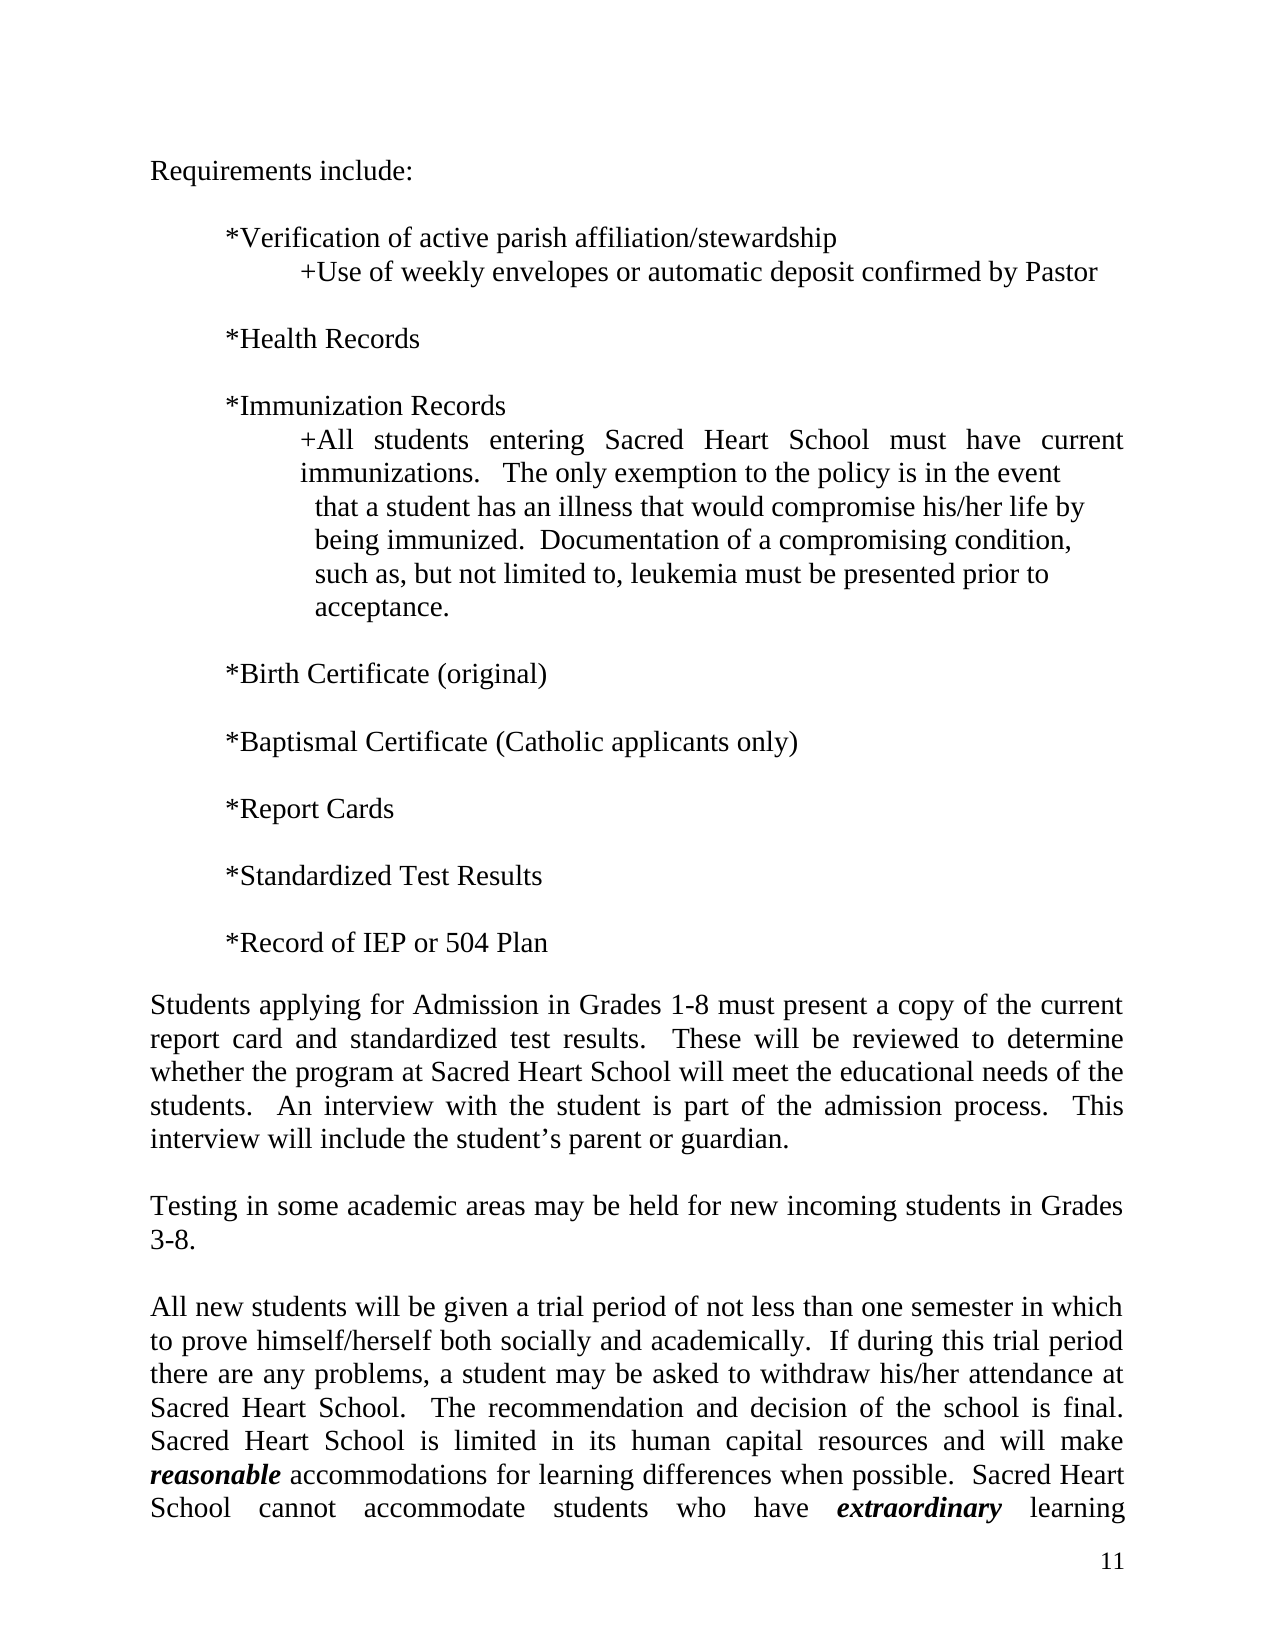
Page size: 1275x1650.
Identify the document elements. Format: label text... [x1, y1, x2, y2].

text +Use of weekly envelopes or automatic deposit confirmed by Pastor [150, 254, 1125, 288]
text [150, 1289, 1125, 1524]
text *Immunization Records [150, 388, 1125, 422]
text *Standardized Test Results [150, 858, 1125, 891]
text Requirements include: [150, 153, 1125, 187]
text being immunized. Documentation of a compromising condition, [300, 522, 1125, 556]
text Students applying for Admission in Grades 1-8 must present a copy of the current report card and standardized test results. These will be reviewed to determine whether the program at Sacred Heart School will meet the educational needs of the students. An interview with the student is part of the admission process. This interview will include the student’s parent or guardian. [150, 987, 1125, 1155]
text Testing in some academic areas may be held for new incoming students in Grades 3-8. [150, 1188, 1125, 1256]
text *Baptismal Certificate (Catholic applicants only) [150, 724, 1125, 757]
text acceptance. [300, 589, 1125, 623]
text *Health Records [150, 321, 1125, 355]
text such as, but not limited to, leukemia must be presented prior to [300, 556, 1125, 589]
text *Birth Certificate (original) [150, 657, 1125, 690]
text *Record of IEP or 504 Plan [150, 925, 1125, 958]
text *Verification of active parish affiliation/stewardship [150, 221, 1125, 254]
text *Report Cards [150, 791, 1125, 824]
text that a student has an illness that would compromise his/her life by [300, 489, 1125, 522]
text +All students entering Sacred Heart School must have current immunizations. The only exemption to the policy is in the event [300, 422, 1125, 489]
